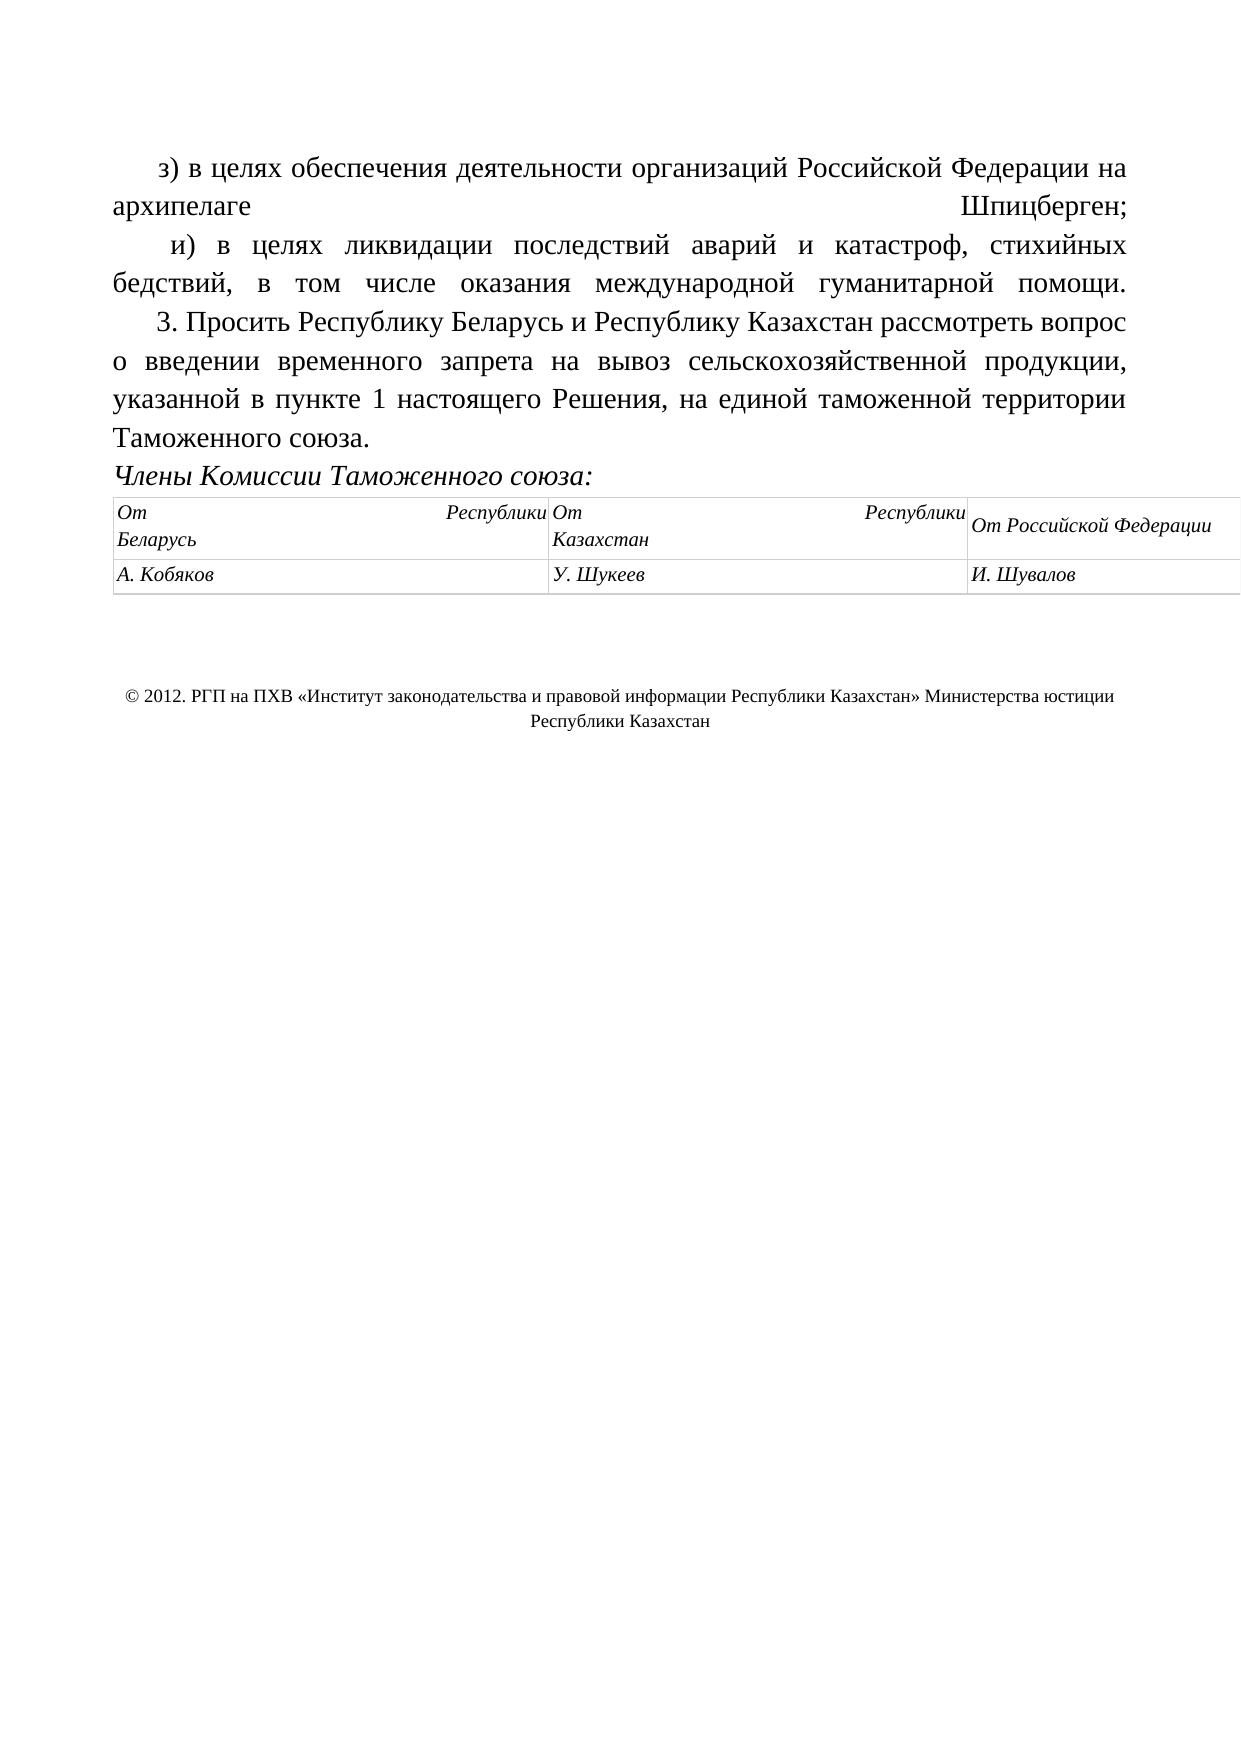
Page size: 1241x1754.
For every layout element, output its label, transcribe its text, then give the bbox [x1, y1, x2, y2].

table_cell А. Кобяков [114, 560, 548, 593]
table_header От Республики Казахстан [549, 498, 967, 559]
text © 2012. РГП на ПХВ «Институт законодательства и правовой информации Республики Казахстан» Министерства юстиции Республики Казахстан [112, 685, 1128, 731]
table_header От Республики Беларусь [114, 498, 548, 559]
text Члены Комиссии Таможенного союза: [112, 458, 1128, 492]
table_header От Российской Федерации [968, 498, 1240, 559]
table_cell И. Шувалов [968, 560, 1240, 593]
table_cell У. Шукеев [549, 560, 967, 593]
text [112, 150, 1128, 453]
